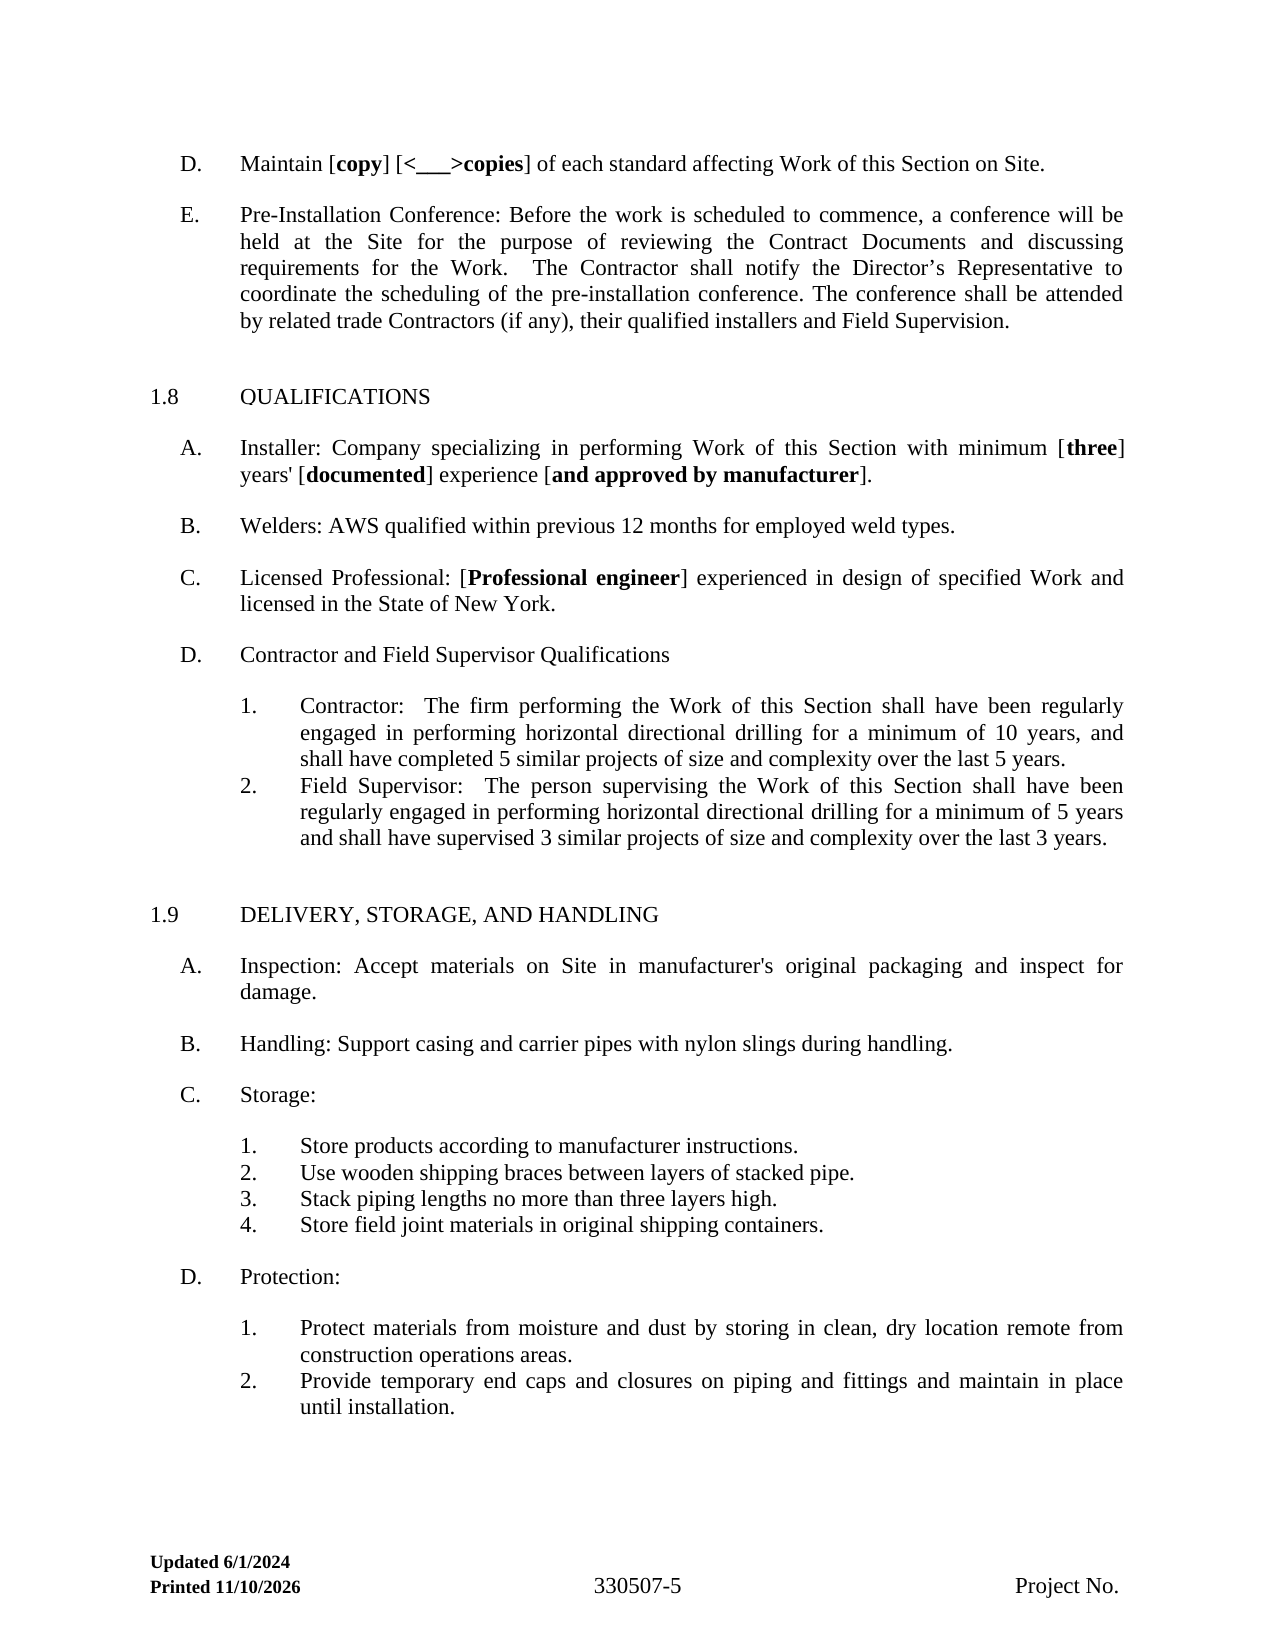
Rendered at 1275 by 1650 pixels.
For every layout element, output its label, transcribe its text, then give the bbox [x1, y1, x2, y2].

text Maintain [copy] [<___>copies] of each standard affecting Work of this Section on Site. [180, 150, 1125, 176]
text Welders: AWS qualified within previous 12 months for employed weld types. [180, 512, 1125, 538]
text Pre-Installation Conference: Before the work is scheduled to commence, a conference will be held at the Site for the purpose of reviewing the Contract Documents and discussing requirements for the Work. The Contractor shall notify the Director’s Representative to coordinate the scheduling of the pre-installation conference. The conference shall be attended by related trade Contractors (if any), their qualified installers and Field Supervision. [180, 201, 1125, 333]
text Store products according to manufacturer instructions. [240, 1132, 1125, 1159]
text Protect materials from moisture and dust by storing in clean, dry location remote from construction operations areas. [240, 1314, 1125, 1367]
text Field Supervisor: The person supervising the Work of this Section shall have been regularly engaged in performing horizontal directional drilling for a minimum of 5 years and shall have supervised 3 similar projects of size and complexity over the last 3 years. [240, 772, 1125, 851]
text Contractor and Field Supervisor Qualifications [180, 641, 1125, 668]
text Inspection: Accept materials on Site in manufacturer's original packaging and inspect for damage. [180, 952, 1125, 1005]
text Use wooden shipping braces between layers of stacked pipe. [240, 1159, 1125, 1185]
text Stack piping lengths no more than three layers high. [240, 1185, 1125, 1212]
text Contractor: The firm performing the Work of this Section shall have been regularly engaged in performing horizontal directional drilling for a minimum of 10 years, and shall have completed 5 similar projects of size and complexity over the last 5 years. [240, 693, 1125, 772]
text Installer: Company specializing in performing Work of this Section with minimum [three] years' [documented] experience [and approved by manufacturer]. [180, 434, 1125, 487]
text Store field joint materials in original shipping containers. [240, 1212, 1125, 1238]
text Provide temporary end caps and closures on piping and fittings and maintain in place until installation. [240, 1367, 1125, 1420]
text Licensed Professional: [Professional engineer] experienced in design of specified Work and licensed in the State of New York. [180, 563, 1125, 616]
text DELIVERY, STORAGE, AND HANDLING [150, 901, 1125, 927]
text QUALIFICATIONS [150, 383, 1125, 405]
text Handling: Support casing and carrier pipes with nylon slings during handling. [180, 1030, 1125, 1056]
text Storage: [180, 1081, 1125, 1107]
text Protection: [180, 1263, 1125, 1289]
